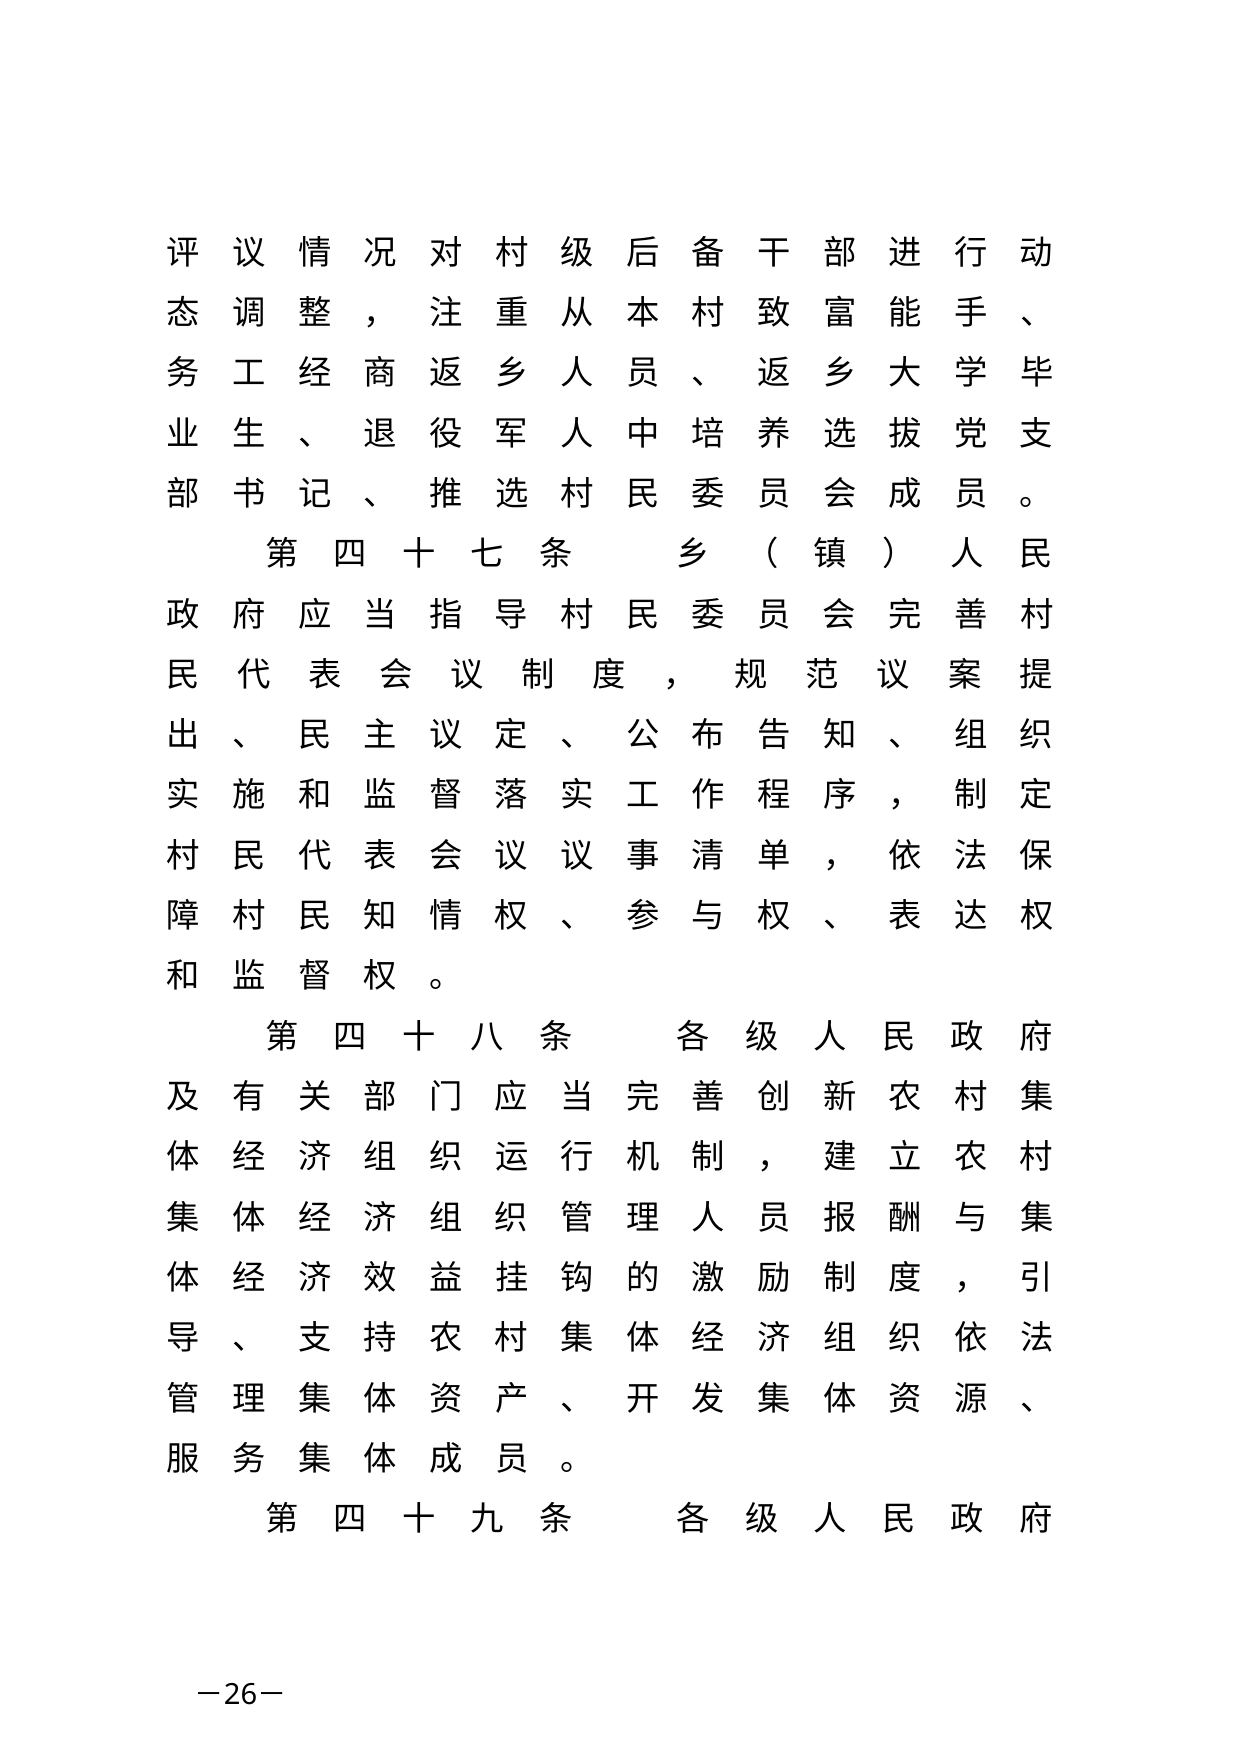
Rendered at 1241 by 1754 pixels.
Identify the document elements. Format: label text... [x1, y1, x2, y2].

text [167, 219, 1085, 521]
text 第四十七条 乡（镇）人民政府应当指导村民委员会完善村民代表会议制度，规范议案提出、民主议定、公布告知、组织实施和监督落实工作程序，制定村民代表会议议事清单，依法保障村民知情权、参与权、表达权和监督权。 [167, 521, 1085, 1003]
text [167, 1486, 1085, 1546]
text 第四十八条 各级人民政府及有关部门应当完善创新农村集体经济组织运行机制，建立农村集体经济组织管理人员报酬与集体经济效益挂钩的激励制度，引导、支持农村集体经济组织依法管理集体资产、开发集体资源、服务集体成员。 [167, 1003, 1085, 1486]
